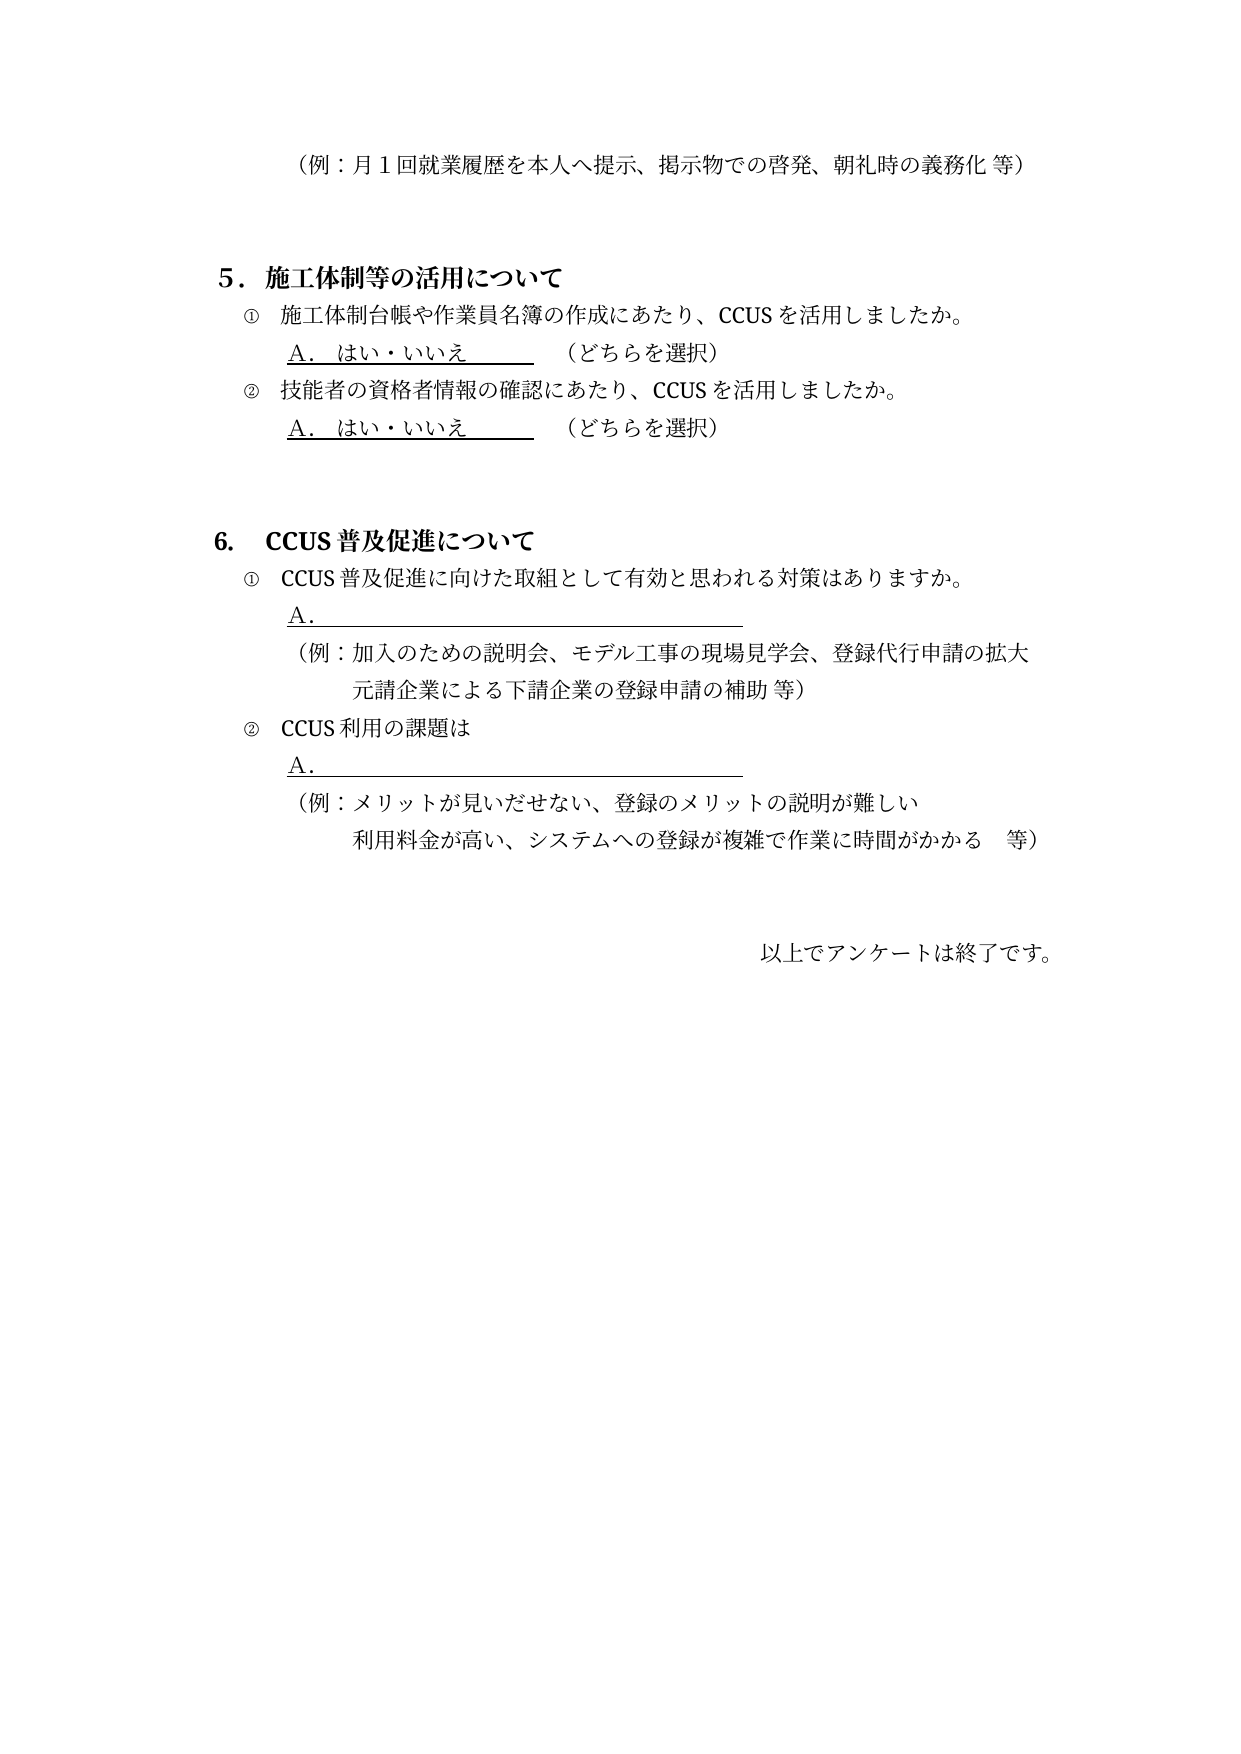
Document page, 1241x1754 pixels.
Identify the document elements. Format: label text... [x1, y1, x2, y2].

list CCUS普及促進について [213, 521, 1063, 558]
list 利用料金が高い、システムへの登録が複雑で作業に時間がかかる 等） [287, 821, 1063, 858]
list （例：加入のための説明会、モデル工事の現場見学会、登録代行申請の拡大 [287, 633, 1063, 671]
list 元請企業による下請企業の登録申請の補助 等） [287, 671, 1063, 708]
list 施工体制台帳や作業員名簿の作成にあたり、CCUSを活用しましたか。 [243, 296, 1063, 333]
list Ａ. はい・いいえ （どちらを選択） [287, 333, 1063, 371]
list Ａ. [287, 596, 1063, 633]
list 施工体制等の活用について [213, 258, 1063, 296]
list CCUS普及促進に向けた取組として有効と思われる対策はありますか。 [243, 558, 1063, 596]
list Ａ. はい・いいえ （どちらを選択） [287, 408, 1063, 446]
list （例：メリットが見いだせない、登録のメリットの説明が難しい [287, 783, 1063, 821]
list 技能者の資格者情報の確認にあたり、CCUSを活用しましたか。 [243, 371, 1063, 408]
text 以上でアンケートは終了です。 [177, 933, 1063, 971]
list CCUS利用の課題は [243, 708, 1063, 746]
list （例：月１回就業履歴を本人へ提示、掲示物での啓発、朝礼時の義務化 等） [287, 146, 1063, 183]
list Ａ. [287, 746, 1063, 783]
